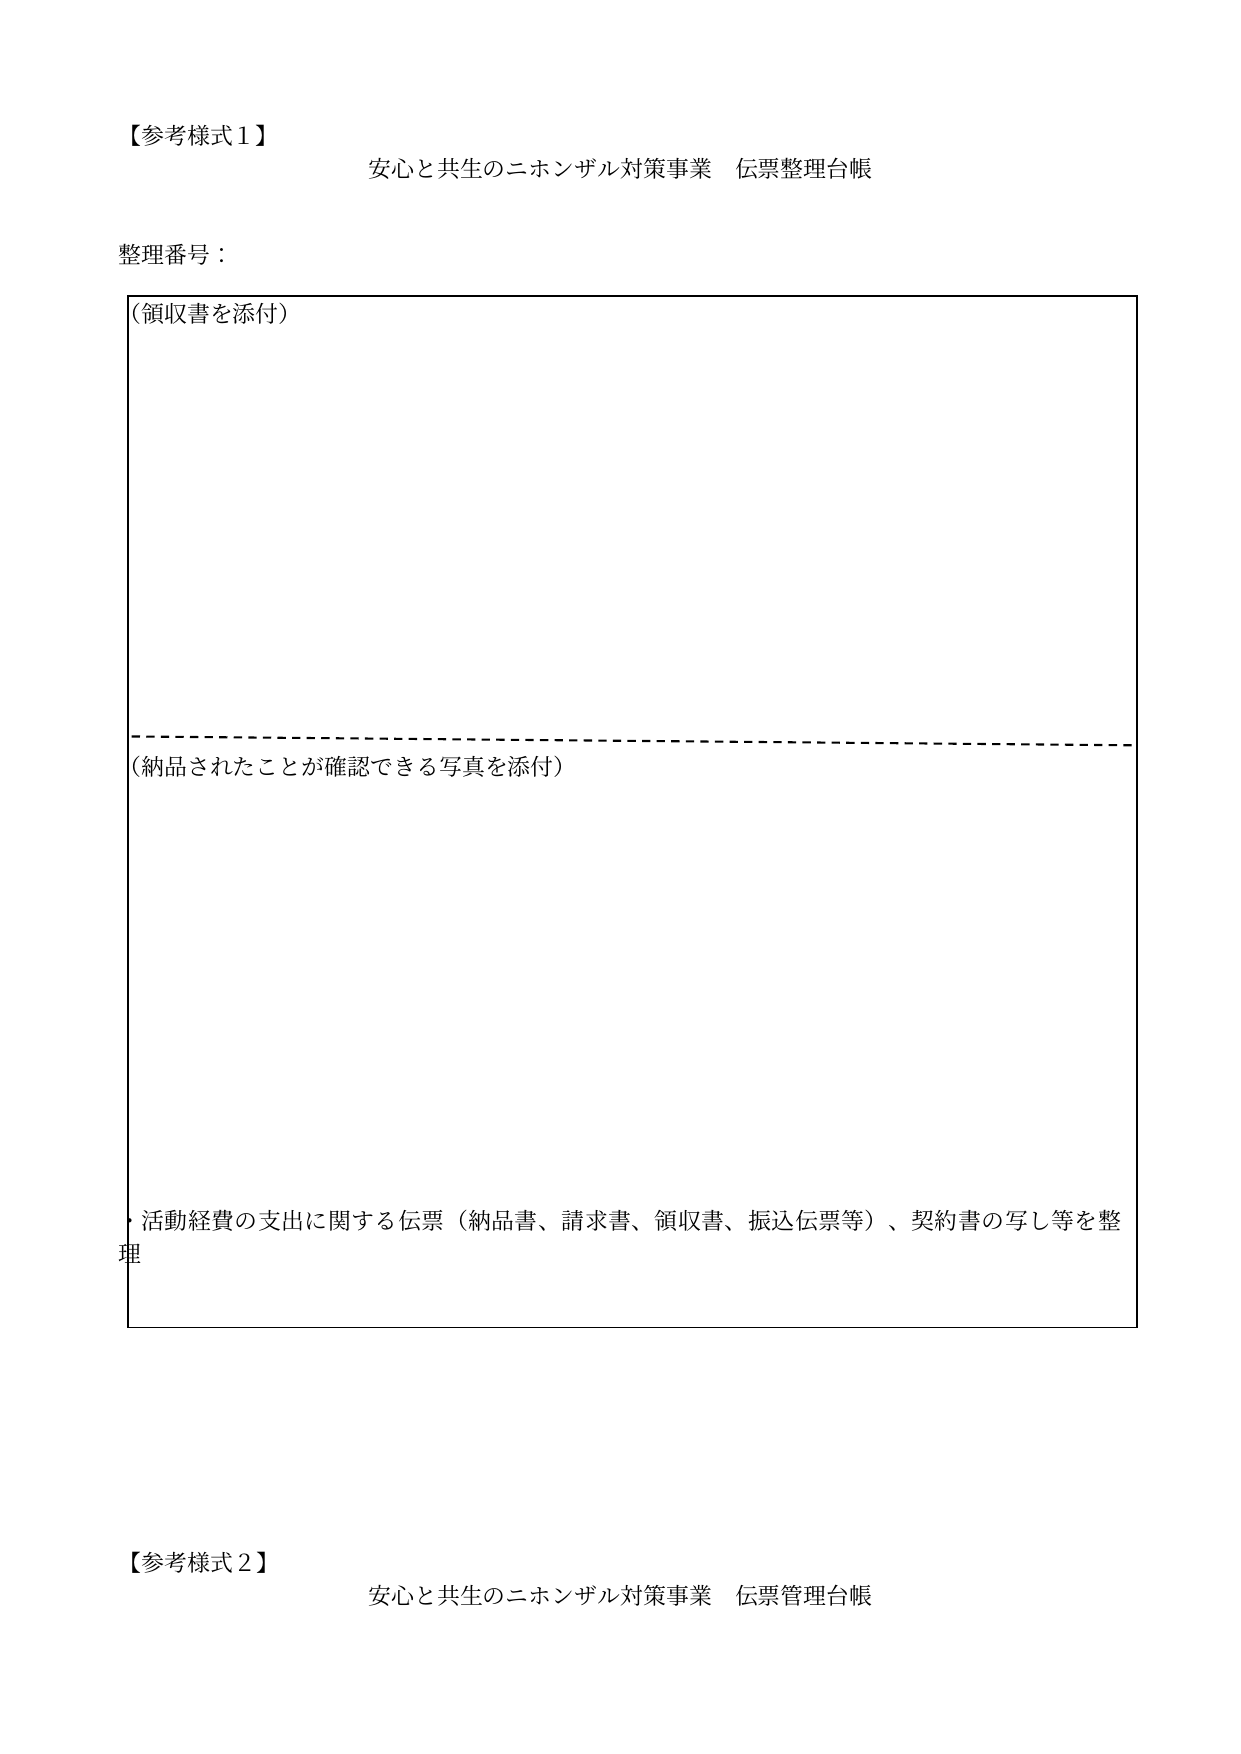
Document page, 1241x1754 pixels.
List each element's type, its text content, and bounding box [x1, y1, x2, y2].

text 安心と共生のニホンザル対策事業 伝票管理台帳 [118, 1578, 1122, 1611]
text 【参考様式２】 [118, 1546, 1122, 1578]
text 安心と共生のニホンザル対策事業 伝票整理台帳 [118, 151, 1122, 184]
text （領収書を添付） [118, 296, 1122, 329]
text （納品されたことが確認できる写真を添付） [118, 749, 1122, 782]
text ・活動経費の支出に関する伝票（納品書、請求書、領収書、振込伝票等）、契約書の写し等を整理 [118, 1203, 1122, 1269]
text 【参考様式１】 [118, 118, 1122, 151]
text 整理番号： [118, 237, 1122, 269]
